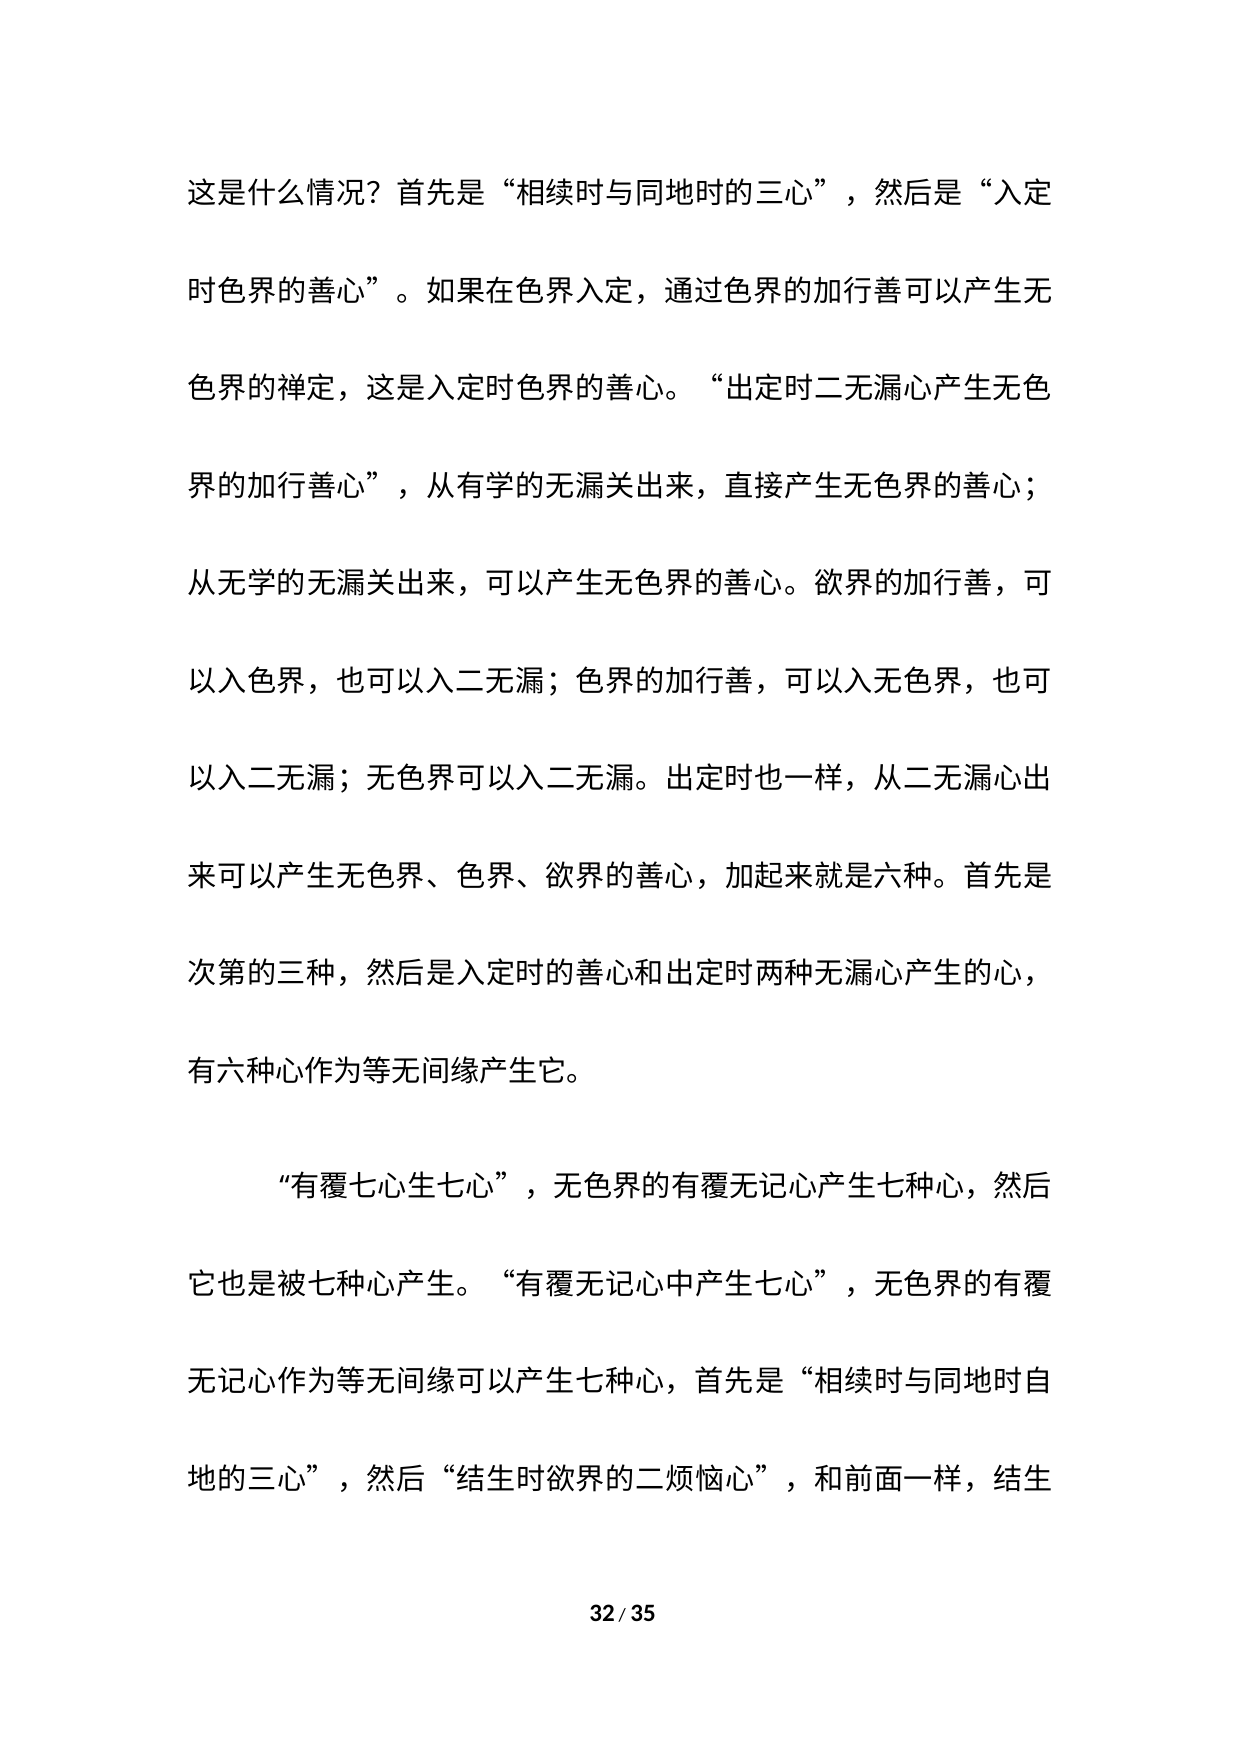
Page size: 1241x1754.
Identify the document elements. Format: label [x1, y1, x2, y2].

text [187, 158, 1053, 1101]
text [187, 1151, 1053, 1509]
